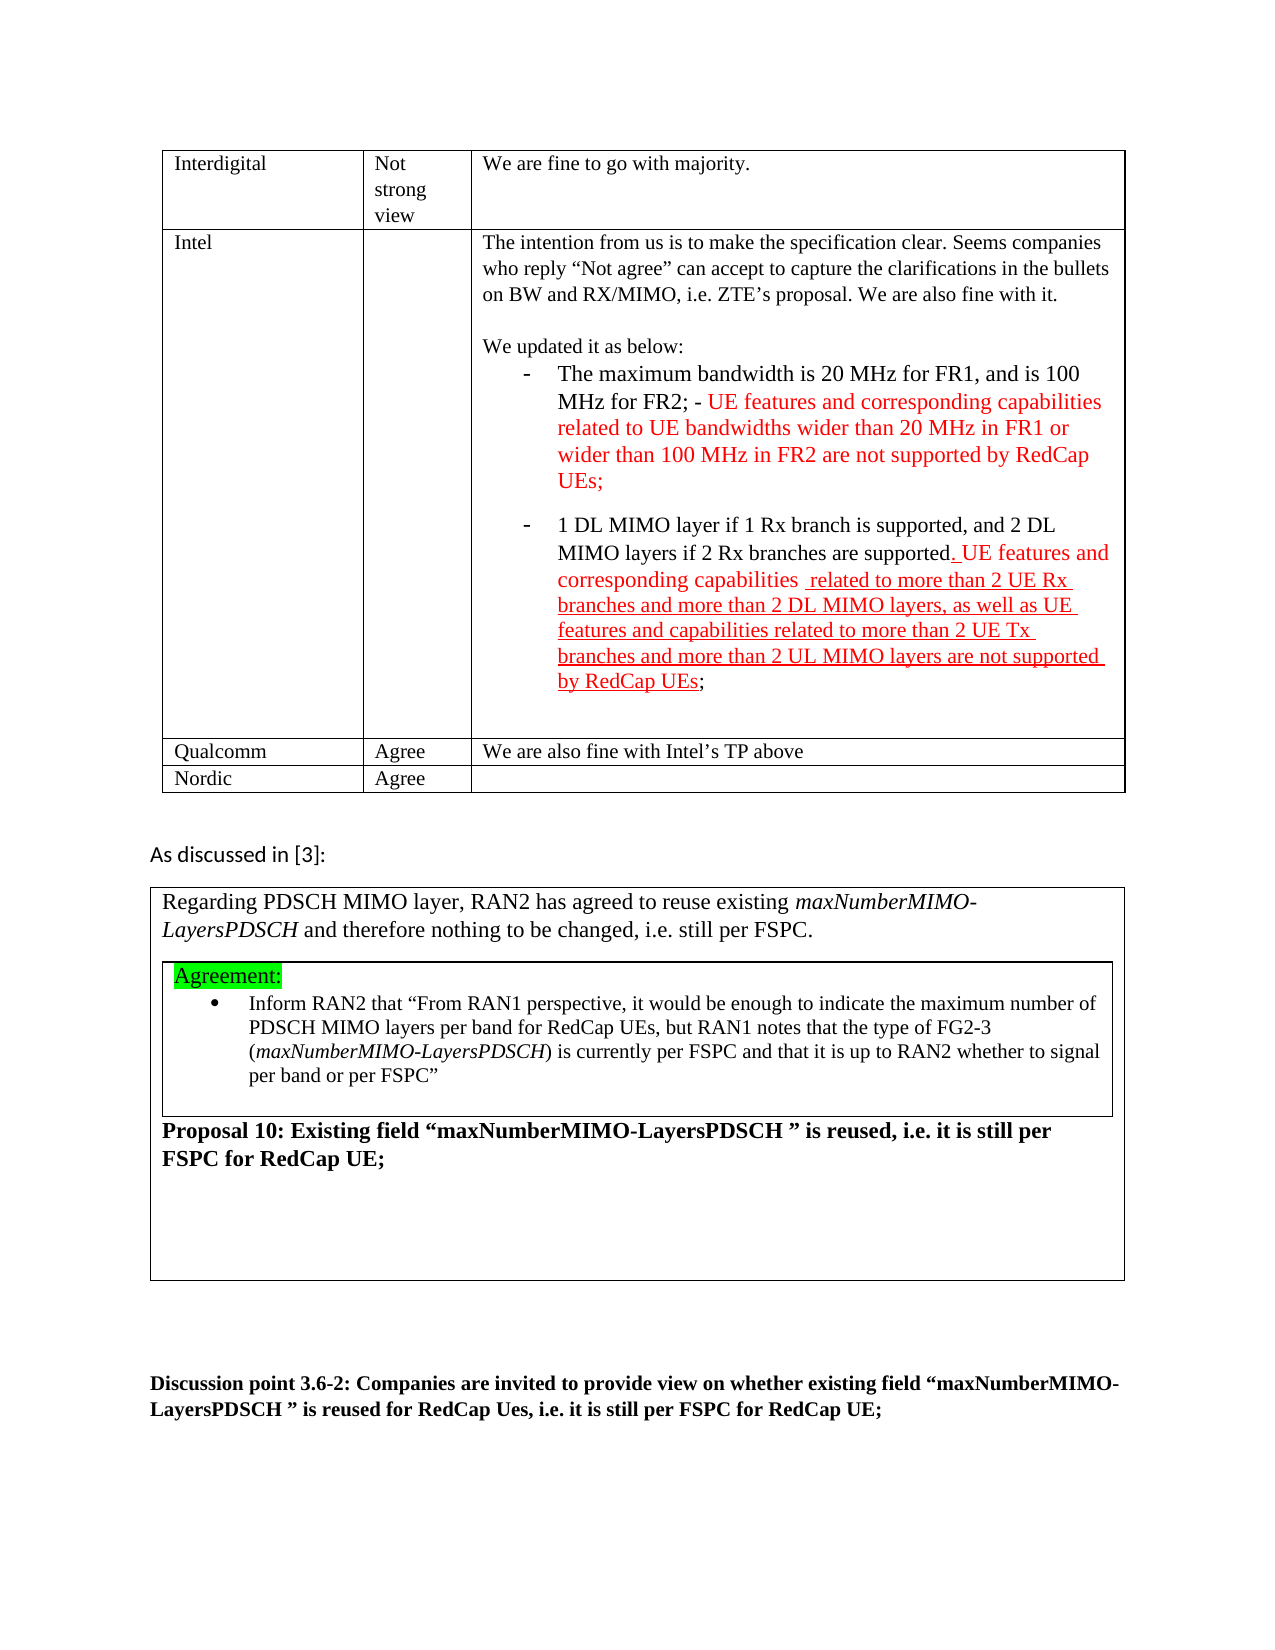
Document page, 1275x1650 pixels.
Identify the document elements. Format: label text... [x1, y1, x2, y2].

table_cell Agree [364, 766, 471, 792]
table_cell Not strong view [364, 151, 471, 229]
text Discussion point 3.6-2: Companies are invited to provide view on whether existing field “maxNumberMIMO-LayersPDSCH ” is reused for RedCap Ues, i.e. it is still per FSPC for RedCap UE; [150, 1371, 1125, 1421]
table_cell The intention from us is to make the specification clear. Seems companies who reply “Not agree” can accept to capture the clarifications in the bullets on BW and RX/MIMO, i.e. ZTE’s proposal. We are also fine with it. We updated it as below: The maximum bandwidth is 20 MHz for FR1, and is 100 MHz for FR2; - UE features and corresponding capabilities related to UE bandwidths wider than 20 MHz in FR1 or wider than 100 MHz in FR2 are not supported by RedCap UEs; 1 DL MIMO layer if 1 Rx branch is supported, and 2 DL MIMO layers if 2 Rx branches are supported. UE features and corresponding capabilities related to more than 2 UE Rx branches and more than 2 DL MIMO layers, as well as UE features and capabilities related to more than 2 UE Tx branches and more than 2 UL MIMO layers are not supported by RedCap UEs; [472, 230, 1124, 738]
table_cell Agree [364, 739, 471, 765]
table_cell We are fine to go with majority. [472, 151, 1124, 229]
table_cell Nordic [163, 766, 363, 792]
table_cell Intel [163, 230, 363, 738]
table_cell Qualcomm [163, 739, 363, 765]
table_cell [472, 766, 1124, 792]
table_cell We are also fine with Intel’s TP above [472, 739, 1124, 765]
table_cell Interdigital [163, 151, 363, 229]
table_cell [364, 230, 471, 738]
text As discussed in [3]: [150, 840, 1125, 868]
table_header Regarding PDSCH MIMO layer, RAN2 has agreed to reuse existing maxNumberMIMO-LayersPDSCH and therefore nothing to be changed, i.e. still per FSPC. Proposal 10: Existing field “maxNumberMIMO-LayersPDSCH ” is reused, i.e. it is still per FSPC for RedCap UE; [151, 888, 1124, 1280]
